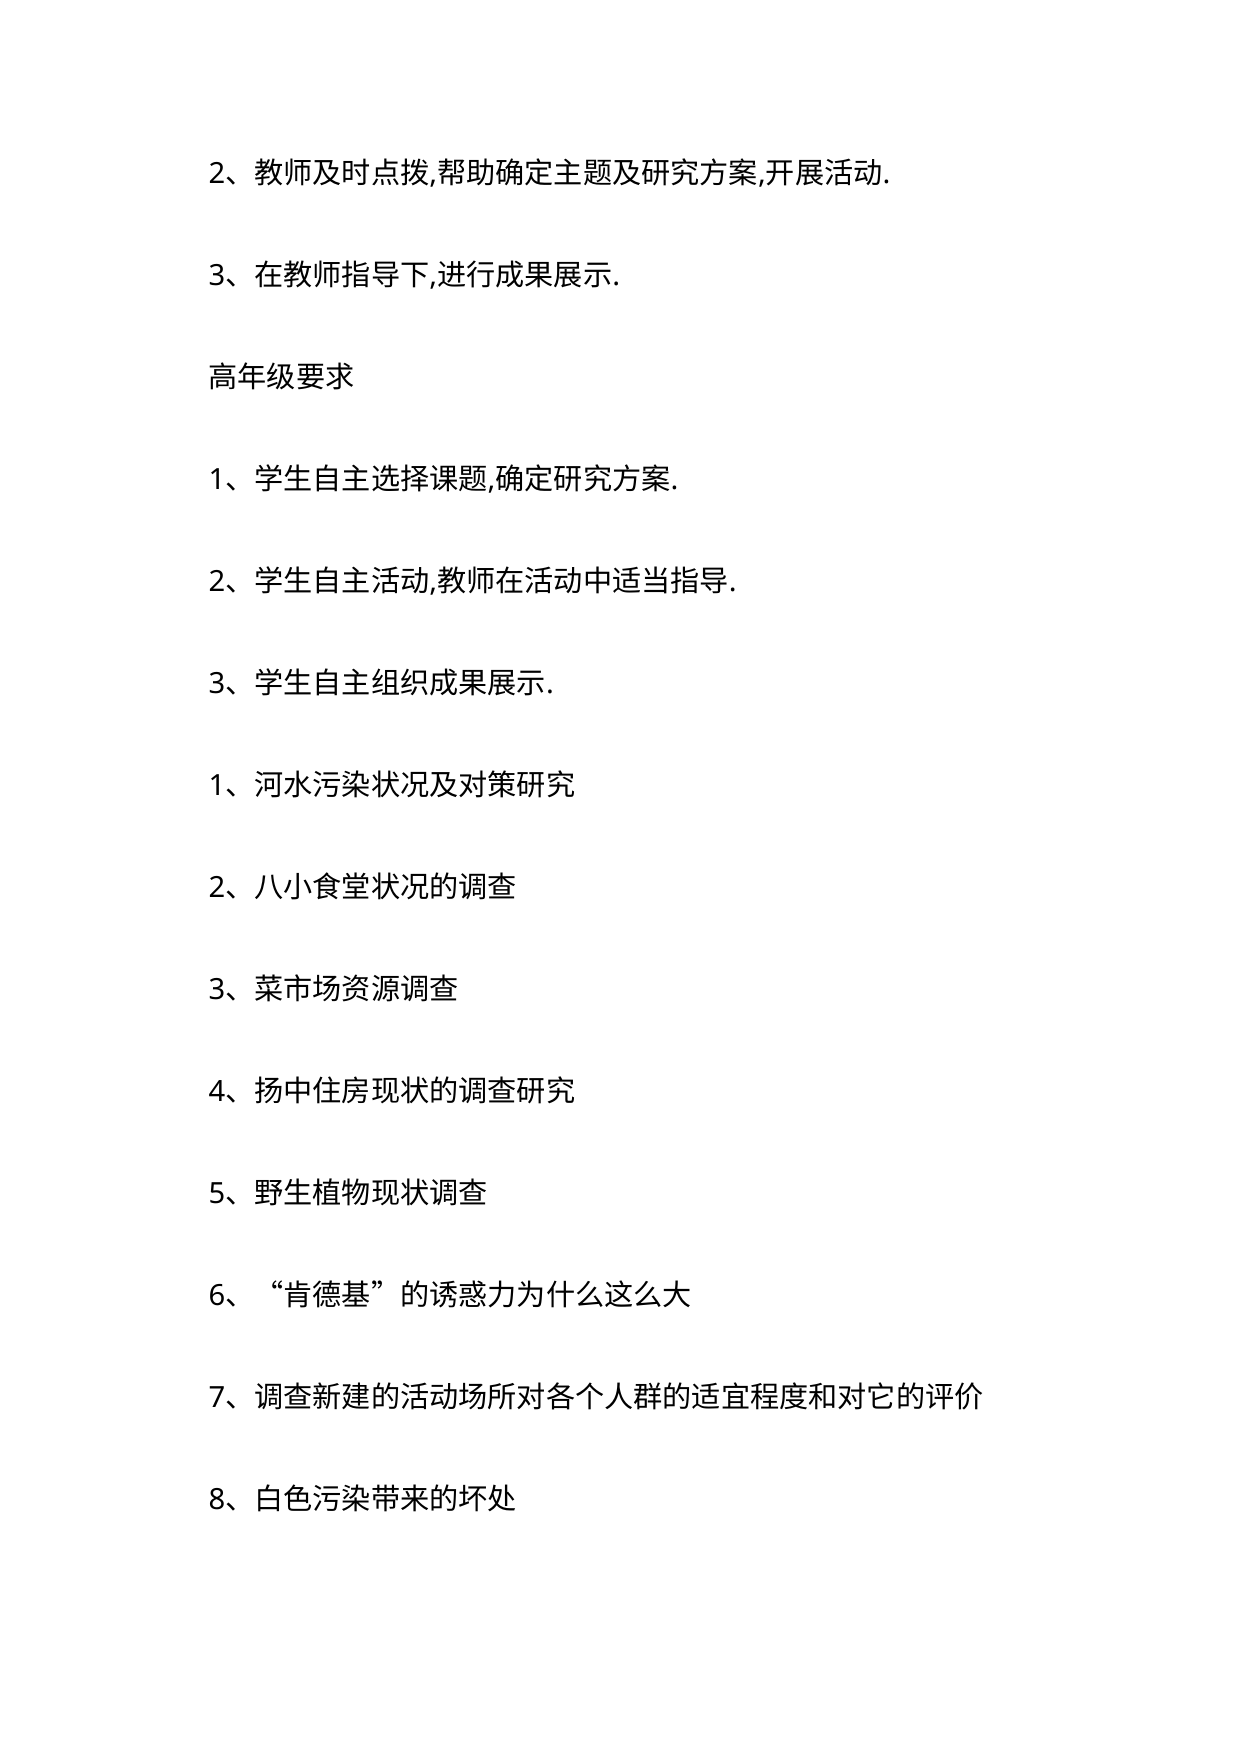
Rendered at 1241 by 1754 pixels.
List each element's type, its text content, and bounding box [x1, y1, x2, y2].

text 6、“肯德基”的诱惑力为什么这么大 [150, 1272, 1090, 1314]
text 8、白色污染带来的坏处 [150, 1476, 1090, 1518]
text 2、教师及时点拨,帮助确定主题及研究方案,开展活动. [150, 150, 1090, 192]
text 3、学生自主组织成果展示. [150, 660, 1090, 702]
text 5、野生植物现状调查 [150, 1169, 1090, 1212]
text 3、在教师指导下,进行成果展示. [150, 252, 1090, 294]
text 1、学生自主选择课题,确定研究方案. [150, 456, 1090, 498]
text 1、河水污染状况及对策研究 [150, 762, 1090, 804]
text 4、扬中住房现状的调查研究 [150, 1068, 1090, 1110]
text 高年级要求 [150, 354, 1090, 396]
text 7、调查新建的活动场所对各个人群的适宜程度和对它的评价 [150, 1373, 1090, 1416]
text 3、菜市场资源调查 [150, 966, 1090, 1008]
text 2、学生自主活动,教师在活动中适当指导. [150, 558, 1090, 600]
text 2、八小食堂状况的调查 [150, 864, 1090, 906]
